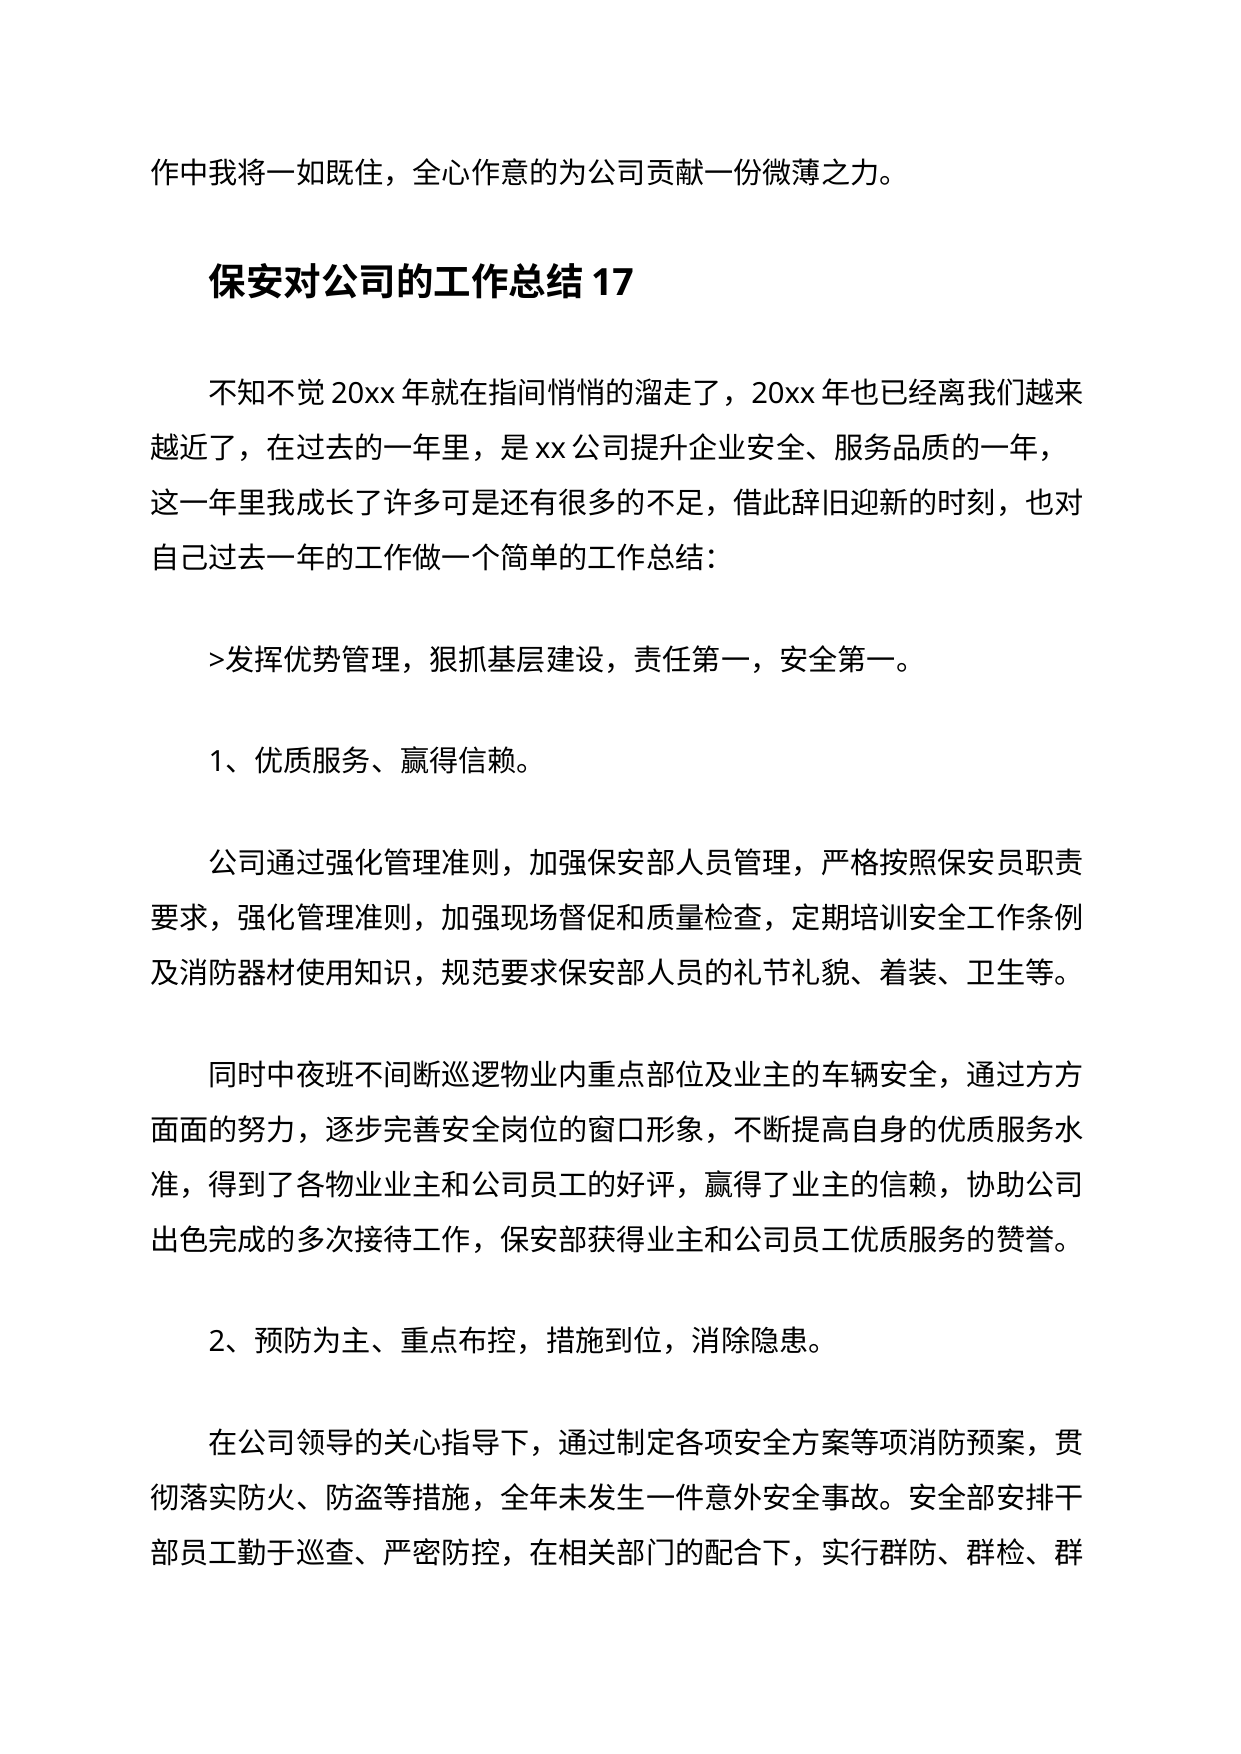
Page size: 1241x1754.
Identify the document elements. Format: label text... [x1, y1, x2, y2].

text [150, 150, 1090, 192]
text 保安对公司的工作总结17 [150, 252, 1090, 306]
text 2、预防为主、重点布控，措施到位，消除隐患。 [150, 1318, 1090, 1360]
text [150, 1420, 1090, 1572]
text 1、优质服务、赢得信赖。 [150, 738, 1090, 780]
text 不知不觉20xx年就在指间悄悄的溜走了，20xx年也已经离我们越来越近了，在过去的一年里，是xx公司提升企业安全、服务品质的一年，这一年里我成长了许多可是还有很多的不足，借此辞旧迎新的时刻，也对自己过去一年的工作做一个简单的工作总结： [150, 369, 1090, 577]
text >发挥优势管理，狠抓基层建设，责任第一，安全第一。 [150, 636, 1090, 678]
text 同时中夜班不间断巡逻物业内重点部位及业主的车辆安全，通过方方面面的努力，逐步完善安全岗位的窗口形象，不断提高自身的优质服务水准，得到了各物业业主和公司员工的好评，赢得了业主的信赖，协助公司出色完成的多次接待工作，保安部获得业主和公司员工优质服务的赞誉。 [150, 1052, 1090, 1258]
text 公司通过强化管理准则，加强保安部人员管理，严格按照保安员职责要求，强化管理准则，加强现场督促和质量检查，定期培训安全工作条例及消防器材使用知识，规范要求保安部人员的礼节礼貌、着装、卫生等。 [150, 840, 1090, 992]
